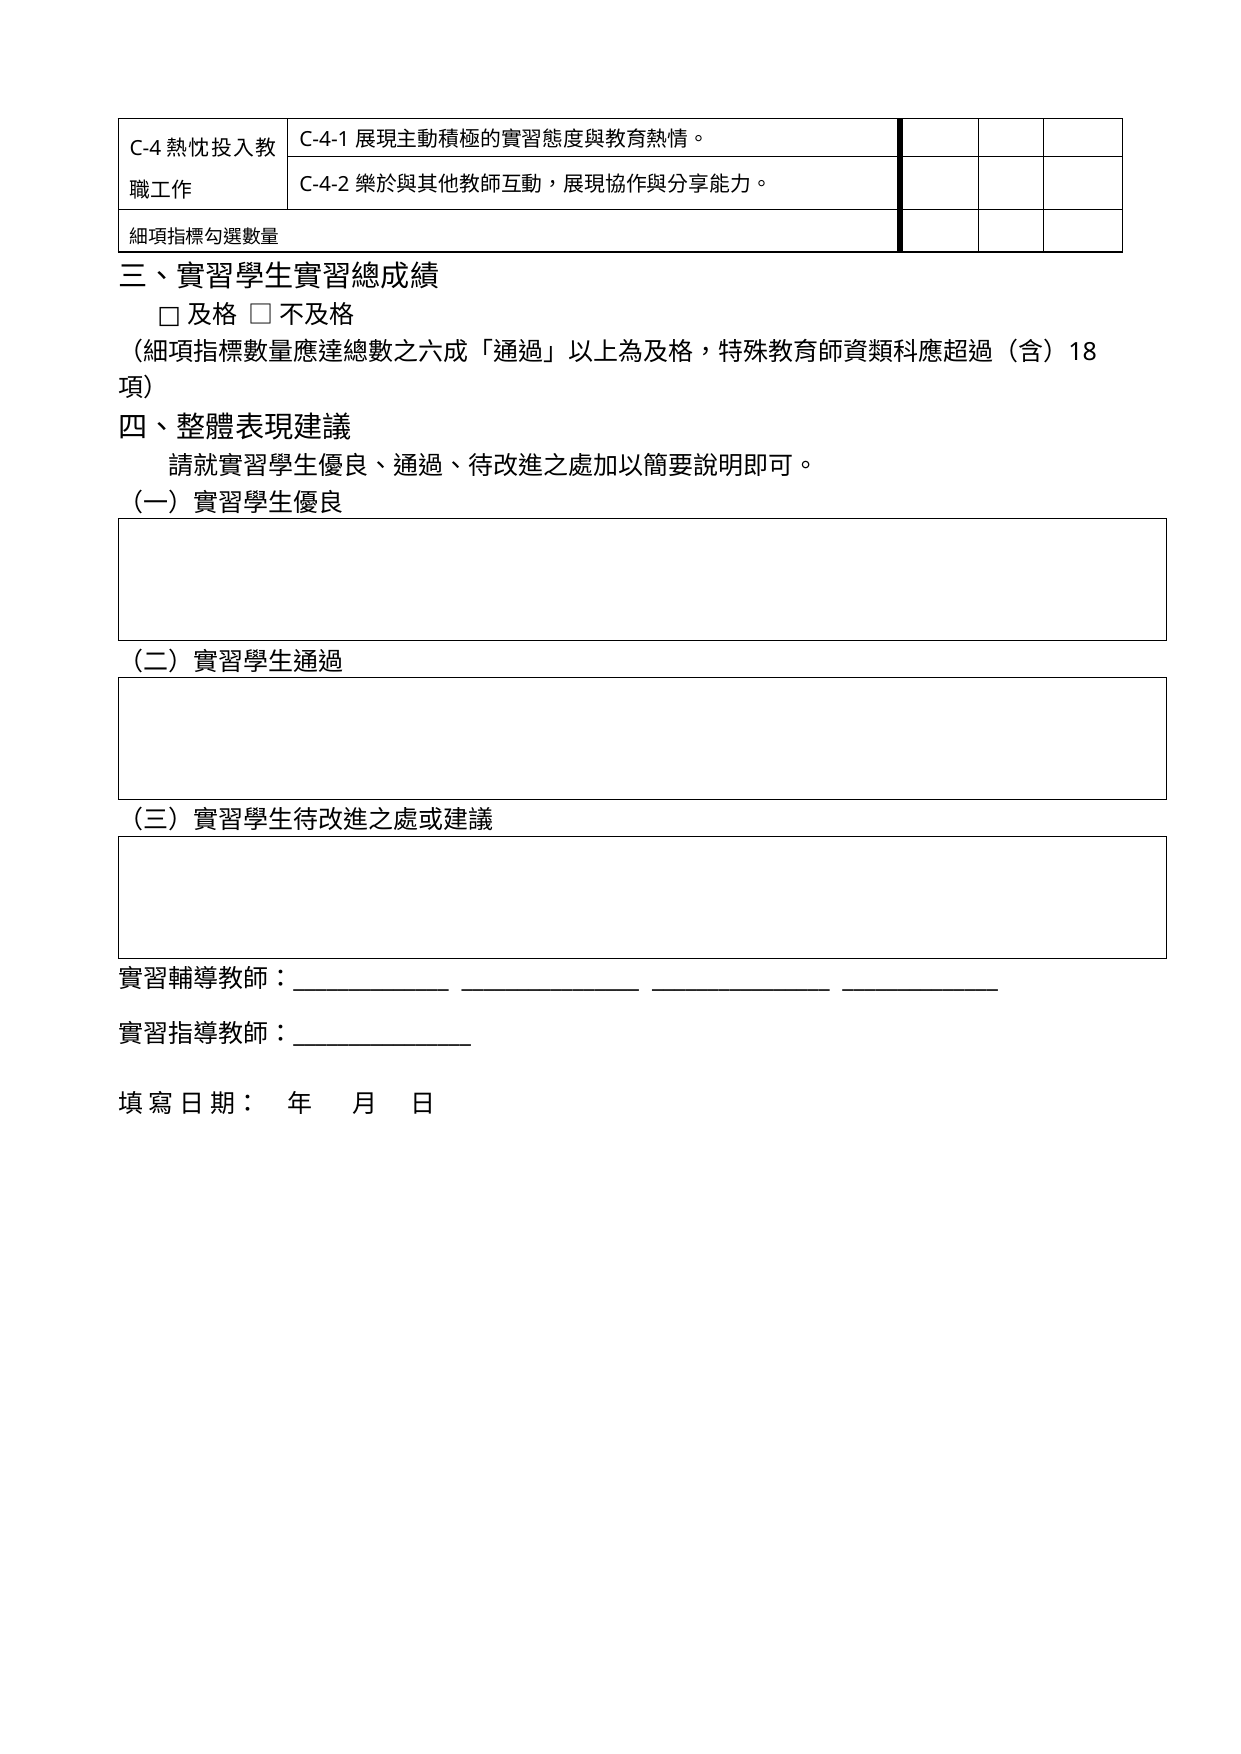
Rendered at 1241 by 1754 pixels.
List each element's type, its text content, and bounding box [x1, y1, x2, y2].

text 填 寫 日 期： 年 月 日 [118, 1083, 1122, 1119]
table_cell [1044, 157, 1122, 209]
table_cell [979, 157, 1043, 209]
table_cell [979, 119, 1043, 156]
list 請就實習學生優良、通過、待改進之處加以簡要說明即可。 [168, 446, 1122, 482]
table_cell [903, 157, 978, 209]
text □ 及格 □ 不及格 [118, 295, 1185, 331]
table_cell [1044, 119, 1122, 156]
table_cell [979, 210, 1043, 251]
text 四、整體表現建議 [118, 403, 1122, 446]
text （三）實習學生待改進之處或建議 [118, 800, 1122, 836]
text （二）實習學生通過 [118, 641, 1122, 677]
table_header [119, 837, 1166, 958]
text 實習指導教師：________________ [118, 1013, 1122, 1049]
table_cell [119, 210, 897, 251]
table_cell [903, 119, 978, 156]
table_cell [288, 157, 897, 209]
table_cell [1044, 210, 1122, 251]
text 實習輔導教師：______________ ________________ ________________ ______________ [118, 959, 1122, 995]
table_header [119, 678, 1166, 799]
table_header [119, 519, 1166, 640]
text （一）實習學生優良 [118, 482, 1122, 518]
text 三、實習學生實習總成績 [118, 253, 1122, 295]
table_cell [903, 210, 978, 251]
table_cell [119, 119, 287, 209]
text （細項指標數量應達總數之六成「通過」以上為及格，特殊教育師資類科應超過（含）18項） [118, 331, 1122, 403]
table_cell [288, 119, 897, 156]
